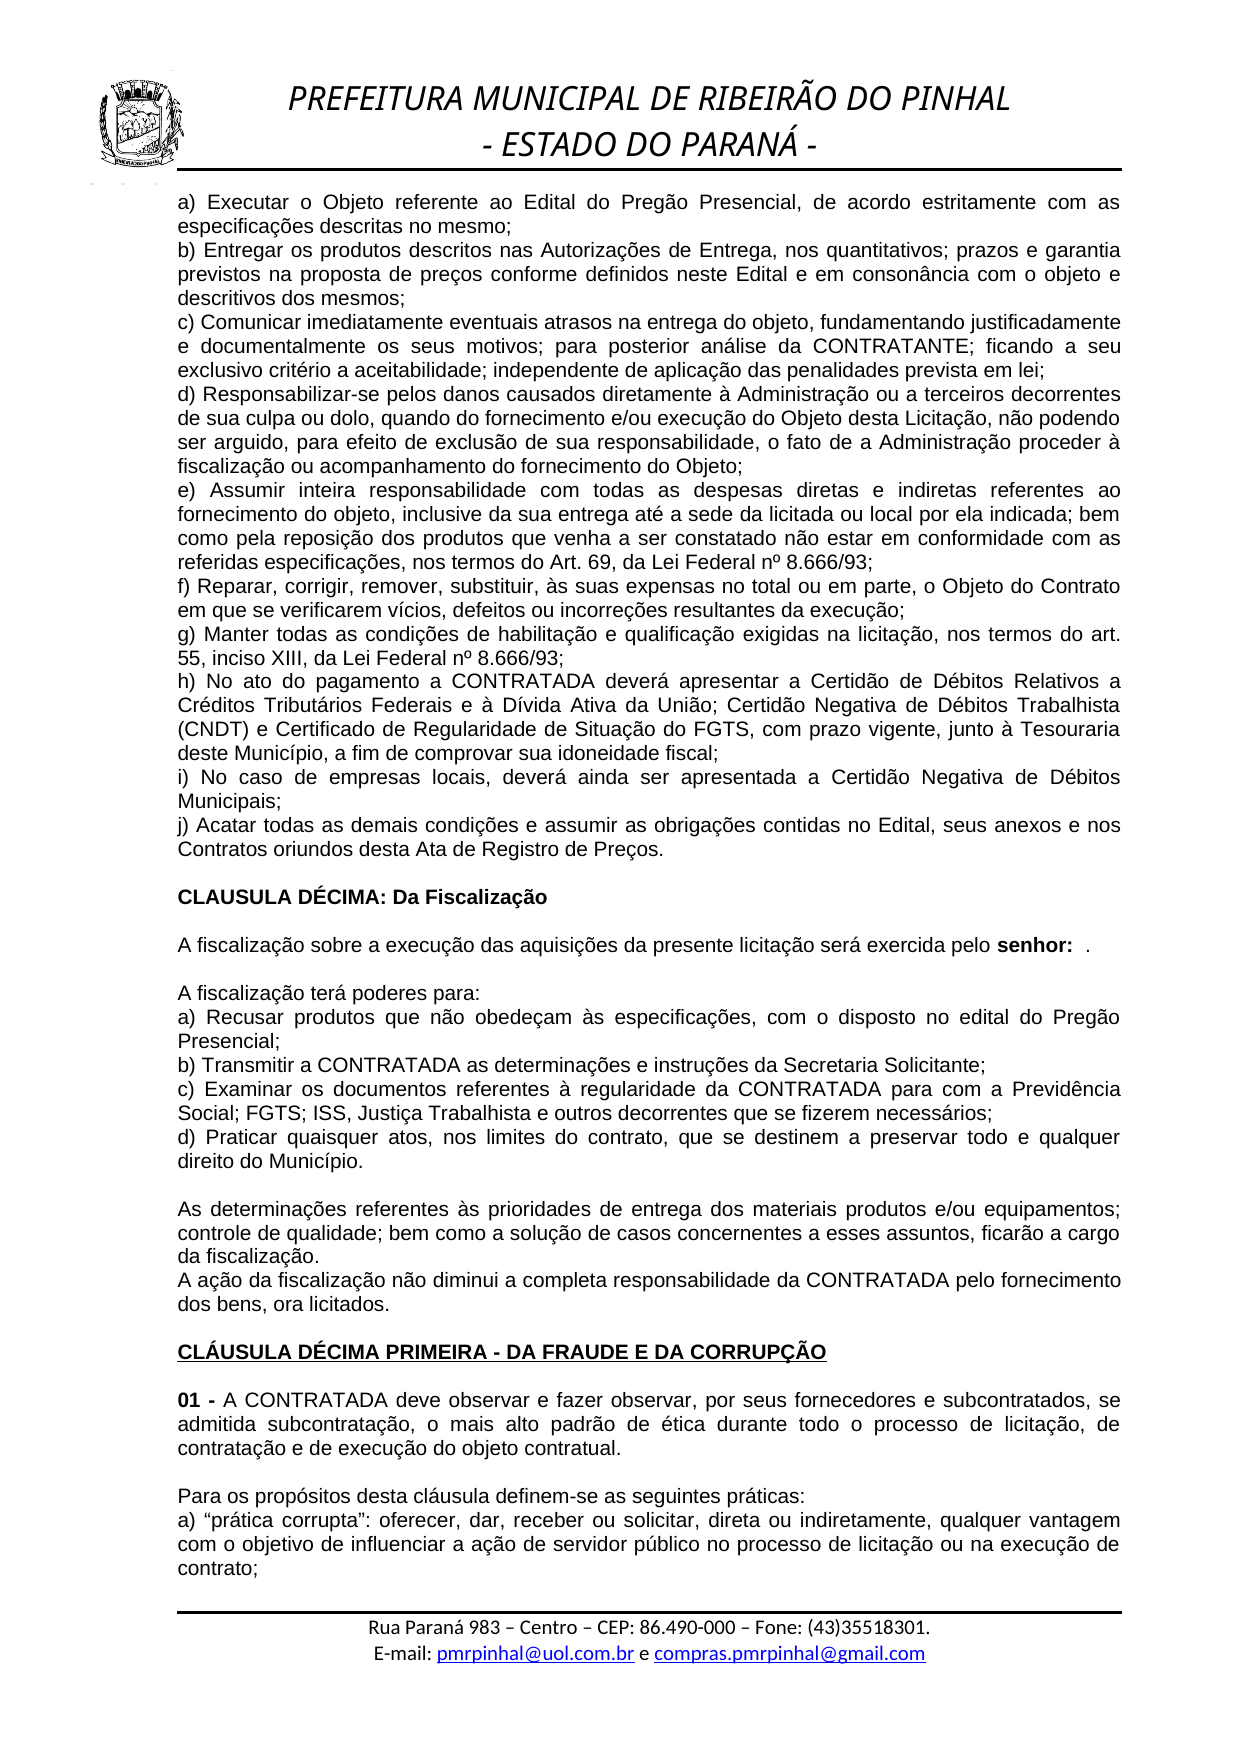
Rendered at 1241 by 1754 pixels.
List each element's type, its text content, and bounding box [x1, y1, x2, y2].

text a) “prática corrupta”: oferecer, dar, receber ou solicitar, direta ou indiretamente, qualquer vantagem com o objetivo de influenciar a ação de servidor público no processo de licitação ou na execução de contrato; [177, 1508, 1122, 1580]
text A fiscalização sobre a execução das aquisições da presente licitação será exercida pelo senhor: . [177, 933, 1122, 957]
text c) Examinar os documentos referentes à regularidade da CONTRATADA para com a Previdência Social; FGTS; ISS, Justiça Trabalhista e outros decorrentes que se fizerem necessários; [177, 1077, 1122, 1124]
text i) No caso de empresas locais, deverá ainda ser apresentada a Certidão Negativa de Débitos Municipais; [177, 765, 1122, 813]
text b) Transmitir a CONTRATADA as determinações e instruções da Secretaria Solicitante; [177, 1053, 1122, 1077]
text c) Comunicar imediatamente eventuais atrasos na entrega do objeto, fundamentando justificadamente e documentalmente os seus motivos; para posterior análise da CONTRATANTE; ficando a seu exclusivo critério a aceitabilidade; independente de aplicação das penalidades prevista em lei; [177, 310, 1122, 382]
text d) Praticar quaisquer atos, nos limites do contrato, que se destinem a preservar todo e qualquer direito do Município. [177, 1124, 1122, 1172]
text 01 - A CONTRATADA deve observar e fazer observar, por seus fornecedores e subcontratados, se admitida subcontratação, o mais alto padrão de ética durante todo o processo de licitação, de contratação e de execução do objeto contratual. [177, 1388, 1122, 1460]
text g) Manter todas as condições de habilitação e qualificação exigidas na licitação, nos termos do art. 55, inciso XIII, da Lei Federal nº 8.666/93; [177, 621, 1122, 669]
text e) Assumir inteira responsabilidade com todas as despesas diretas e indiretas referentes ao fornecimento do objeto, inclusive da sua entrega até a sede da licitada ou local por ela indicada; bem como pela reposição dos produtos que venha a ser constatado não estar em conformidade com as referidas especificações, nos termos do Art. 69, da Lei Federal nº 8.666/93; [177, 478, 1122, 573]
text A fiscalização terá poderes para: [177, 981, 1122, 1005]
text j) Acatar todas as demais condições e assumir as obrigações contidas no Edital, seus anexos e nos Contratos oriundos desta Ata de Registro de Preços. [177, 813, 1122, 861]
text CLAUSULA DÉCIMA: Da Fiscalização [177, 885, 1122, 909]
text A ação da fiscalização não diminui a completa responsabilidade da CONTRATADA pelo fornecimento dos bens, ora licitados. [177, 1268, 1122, 1316]
text Para os propósitos desta cláusula definem-se as seguintes práticas: [177, 1484, 1122, 1508]
text d) Responsabilizar-se pelos danos causados diretamente à Administração ou a terceiros decorrentes de sua culpa ou dolo, quando do fornecimento e/ou execução do Objeto desta Licitação, não podendo ser arguido, para efeito de exclusão de sua responsabilidade, o fato de a Administração proceder à fiscalização ou acompanhamento do fornecimento do Objeto; [177, 382, 1122, 478]
text CLÁUSULA DÉCIMA PRIMEIRA - DA FRAUDE E DA CORRUPÇÃO [177, 1340, 1122, 1364]
text a) Executar o Objeto referente ao Edital do Pregão Presencial, de acordo estritamente com as especificações descritas no mesmo; [177, 190, 1122, 238]
text a) Recusar produtos que não obedeçam às especificações, com o disposto no edital do Pregão Presencial; [177, 1005, 1122, 1053]
text f) Reparar, corrigir, remover, substituir, às suas expensas no total ou em parte, o Objeto do Contrato em que se verificarem vícios, defeitos ou incorreções resultantes da execução; [177, 573, 1122, 621]
text b) Entregar os produtos descritos nas Autorizações de Entrega, nos quantitativos; prazos e garantia previstos na proposta de preços conforme definidos neste Edital e em consonância com o objeto e descritivos dos mesmos; [177, 238, 1122, 310]
text As determinações referentes às prioridades de entrega dos materiais produtos e/ou equipamentos; controle de qualidade; bem como a solução de casos concernentes a esses assuntos, ficarão a cargo da fiscalização. [177, 1196, 1122, 1268]
picture [83, 65, 202, 185]
text h) No ato do pagamento a CONTRATADA deverá apresentar a Certidão de Débitos Relativos a Créditos Tributários Federais e à Dívida Ativa da União; Certidão Negativa de Débitos Trabalhista (CNDT) e Certificado de Regularidade de Situação do FGTS, com prazo vigente, junto à Tesouraria deste Município, a fim de comprovar sua idoneidade fiscal; [177, 669, 1122, 765]
